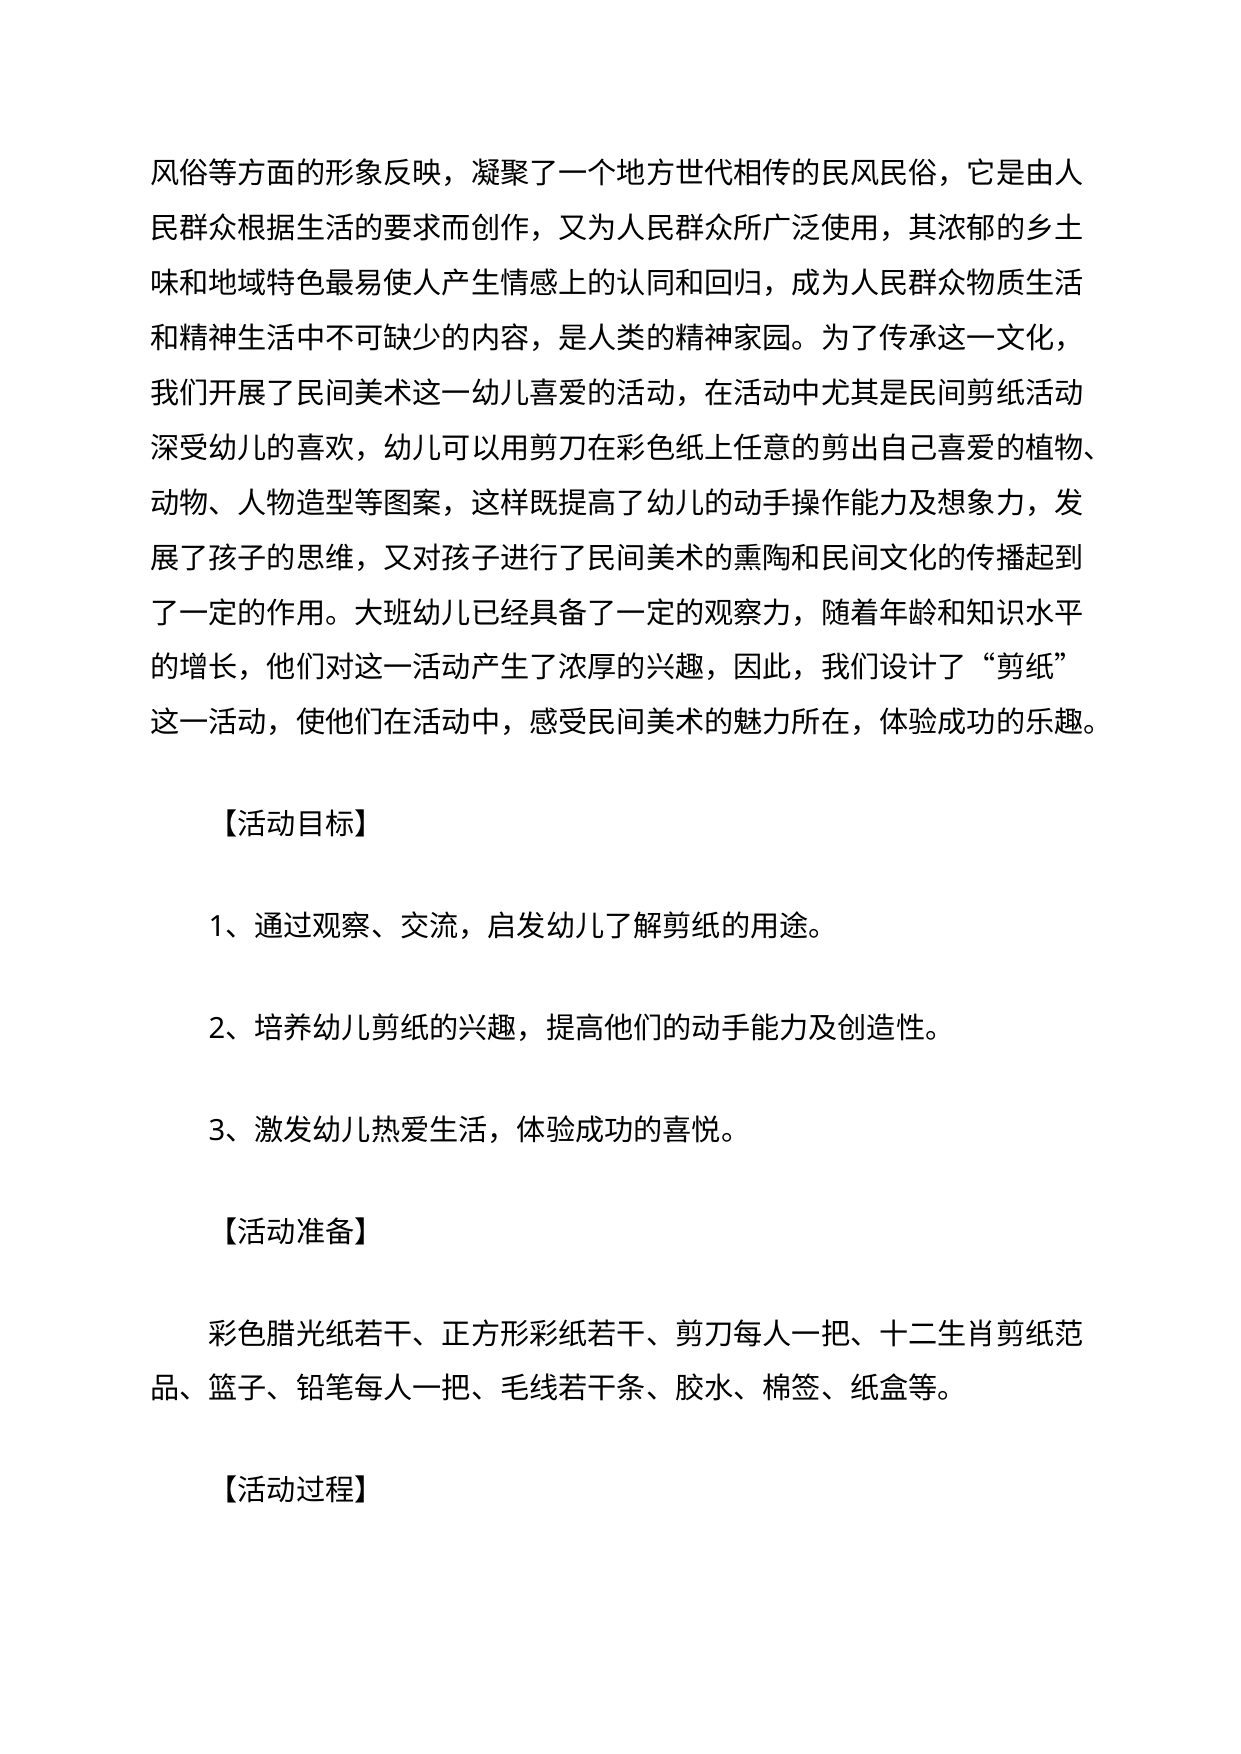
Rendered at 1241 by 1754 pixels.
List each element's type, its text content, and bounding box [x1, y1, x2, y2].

text 3、激发幼儿热爱生活，体验成功的喜悦。 [150, 1106, 1090, 1149]
text 【活动准备】 [150, 1208, 1090, 1251]
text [150, 150, 1090, 741]
text 彩色腊光纸若干、正方形彩纸若干、剪刀每人一把、十二生肖剪纸范品、篮子、铅笔每人一把、毛线若干条、胶水、棉签、纸盒等。 [150, 1310, 1090, 1407]
text 2、培养幼儿剪纸的兴趣，提高他们的动手能力及创造性。 [150, 1004, 1090, 1047]
text 【活动目标】 [150, 801, 1090, 843]
text 【活动过程】 [150, 1467, 1090, 1509]
text 1、通过观察、交流，启发幼儿了解剪纸的用途。 [150, 902, 1090, 945]
